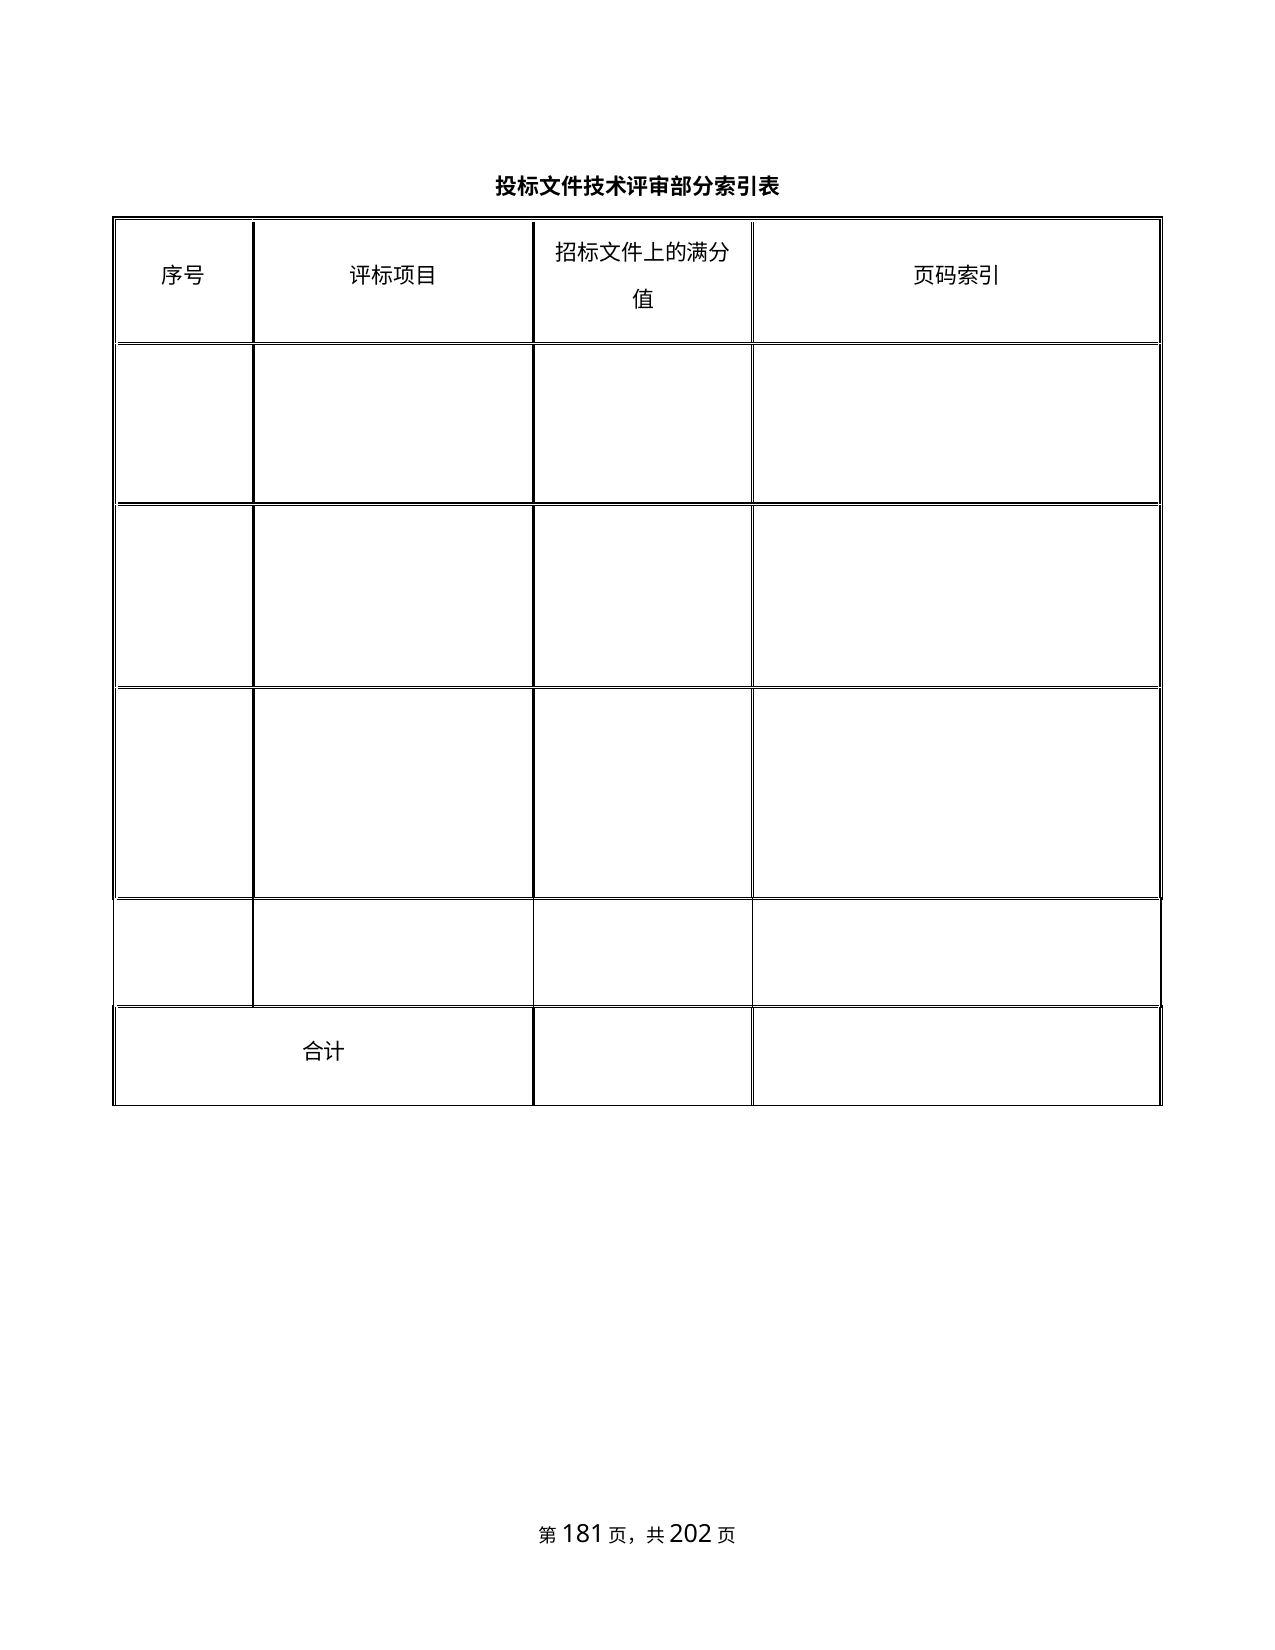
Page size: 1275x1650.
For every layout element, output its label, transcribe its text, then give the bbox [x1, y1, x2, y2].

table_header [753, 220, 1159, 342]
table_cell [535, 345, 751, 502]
text 投标文件技术评审部分索引表 [109, 169, 1166, 200]
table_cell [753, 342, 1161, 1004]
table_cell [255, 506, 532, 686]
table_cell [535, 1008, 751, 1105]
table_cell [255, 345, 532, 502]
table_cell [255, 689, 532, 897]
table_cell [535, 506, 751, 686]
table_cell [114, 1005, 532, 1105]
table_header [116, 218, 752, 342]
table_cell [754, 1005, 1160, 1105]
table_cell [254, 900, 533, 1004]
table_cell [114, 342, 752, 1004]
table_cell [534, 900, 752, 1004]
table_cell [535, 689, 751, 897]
